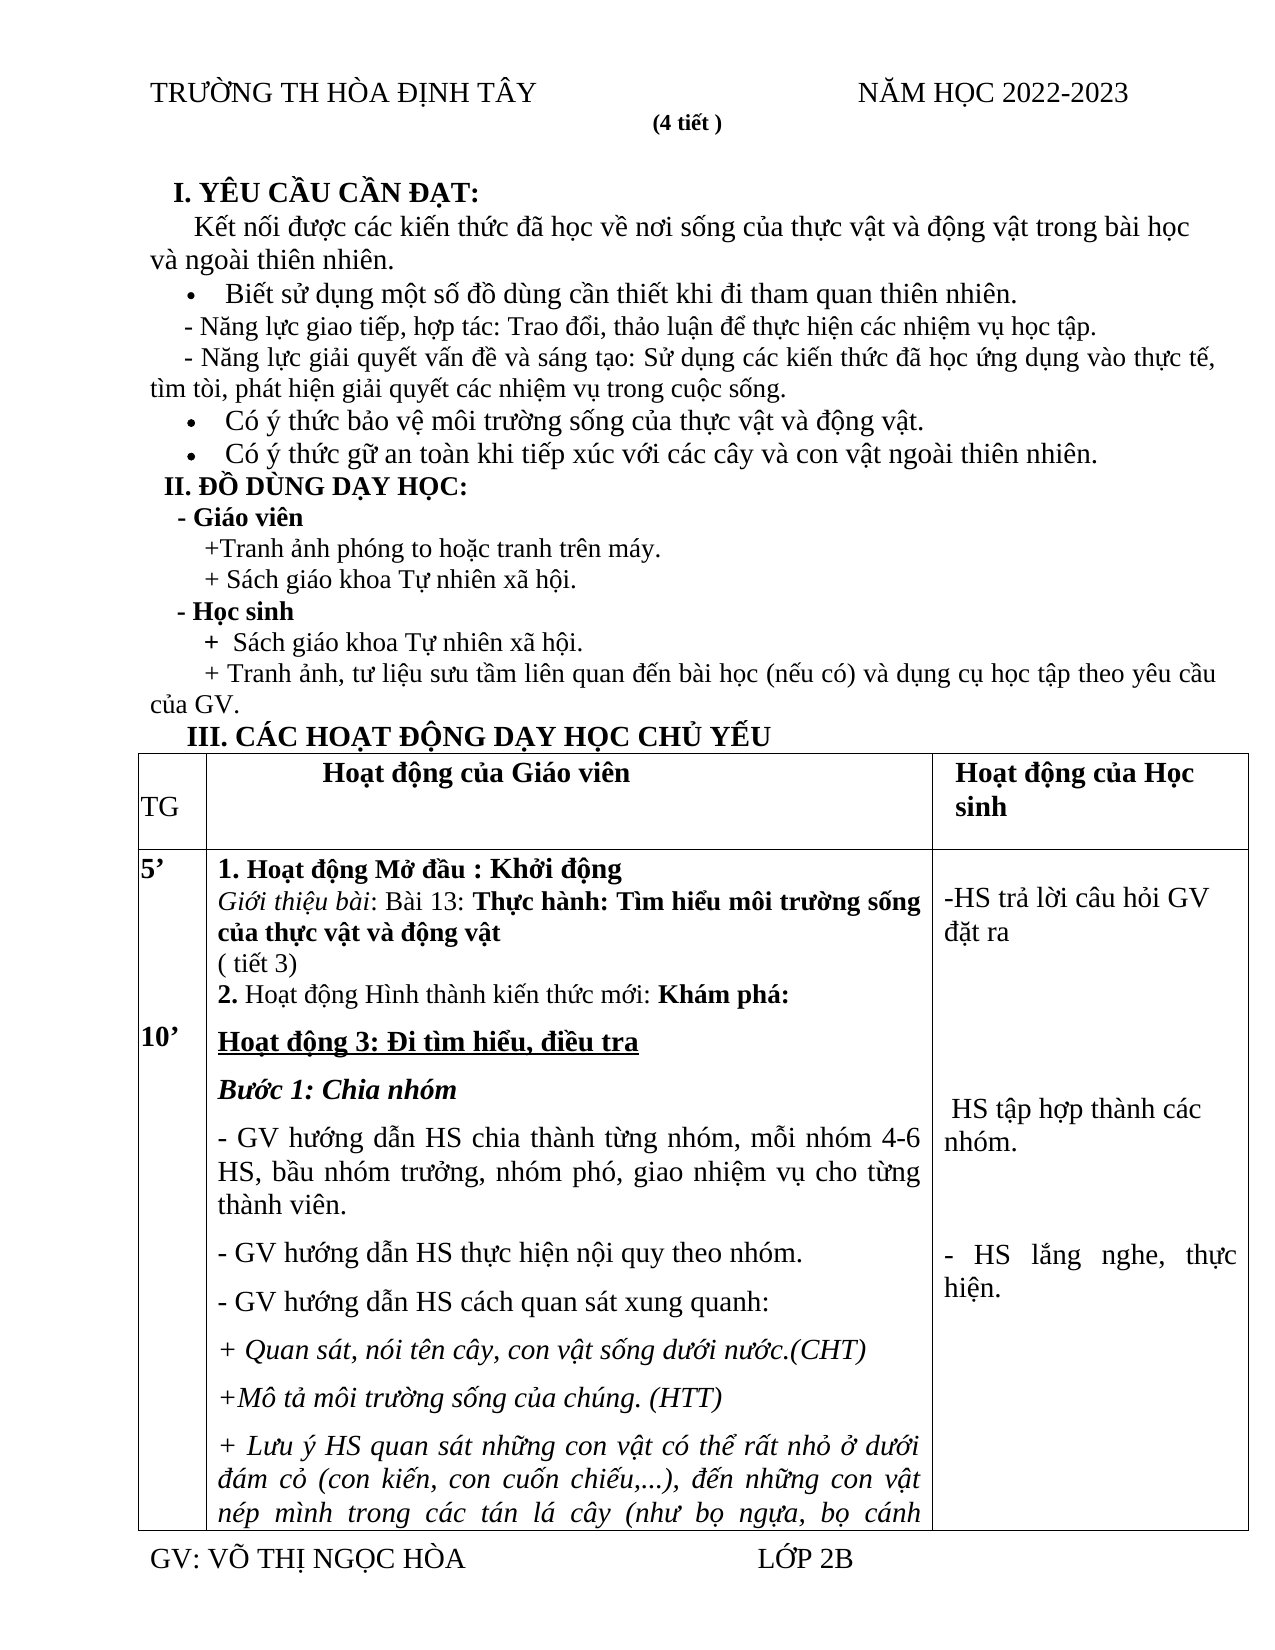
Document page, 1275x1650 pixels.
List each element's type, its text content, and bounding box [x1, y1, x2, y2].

text - Học sinh [156, 595, 1219, 626]
text + Sách giáo khoa Tự nhiên xã hội. [156, 626, 1219, 657]
text + Sách giáo khoa Tự nhiên xã hội. [150, 563, 1219, 595]
table_cell 5’ 10’ 10’ 5’ 5’ [139, 850, 206, 1530]
text - Năng lực giao tiếp, hợp tác: Trao đổi, thảo luận để thực hiện các nhiệm vụ học tập. [150, 309, 1219, 341]
text I. YÊU CẦU CẦN ĐẠT: [150, 175, 1219, 209]
text Kết nối được các kiến thức đã học về nơi sống của thực vật và động vật trong bài học và ngoài thiên nhiên. [150, 209, 1219, 276]
text II. ĐỒ DÙNG DẠY HỌC: [150, 470, 1219, 501]
list Biết sử dụng một số đồ dùng cần thiết khi đi tham quan thiên nhiên. [187, 276, 1219, 309]
text +Tranh ảnh phóng to hoặc tranh trên máy. [150, 532, 1219, 563]
text - Giáo viên [150, 501, 1219, 532]
list Có ý thức bảo vệ môi trường sống của thực vật và động vật. [187, 403, 1219, 437]
text - Năng lực giải quyết vấn đề và sáng tạo: Sử dụng các kiến thức đã học ứng dụng vào thực tế, tìm tòi, phát hiện giải quyết các nhiệm vụ trong cuộc sống. [150, 341, 1219, 403]
list Có ý thức gữ an toàn khi tiếp xúc với các cây và con vật ngoài thiên nhiên. [187, 437, 1219, 470]
text III. CÁC HOẠT ĐỘNG DẠY HỌC CHỦ YẾU [150, 719, 1219, 753]
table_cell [933, 850, 1248, 1530]
text (4 tiết ) [150, 108, 1219, 135]
text + Tranh ảnh, tư liệu sưu tầm liên quan đến bài học (nếu có) và dụng cụ học tập theo yêu cầu của GV. [150, 657, 1219, 719]
table_header TG [139, 754, 206, 849]
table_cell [207, 850, 932, 1530]
table_header Hoạt động của Học sinh [933, 754, 1248, 849]
table_header Hoạt động của Giáo viên [207, 754, 932, 849]
